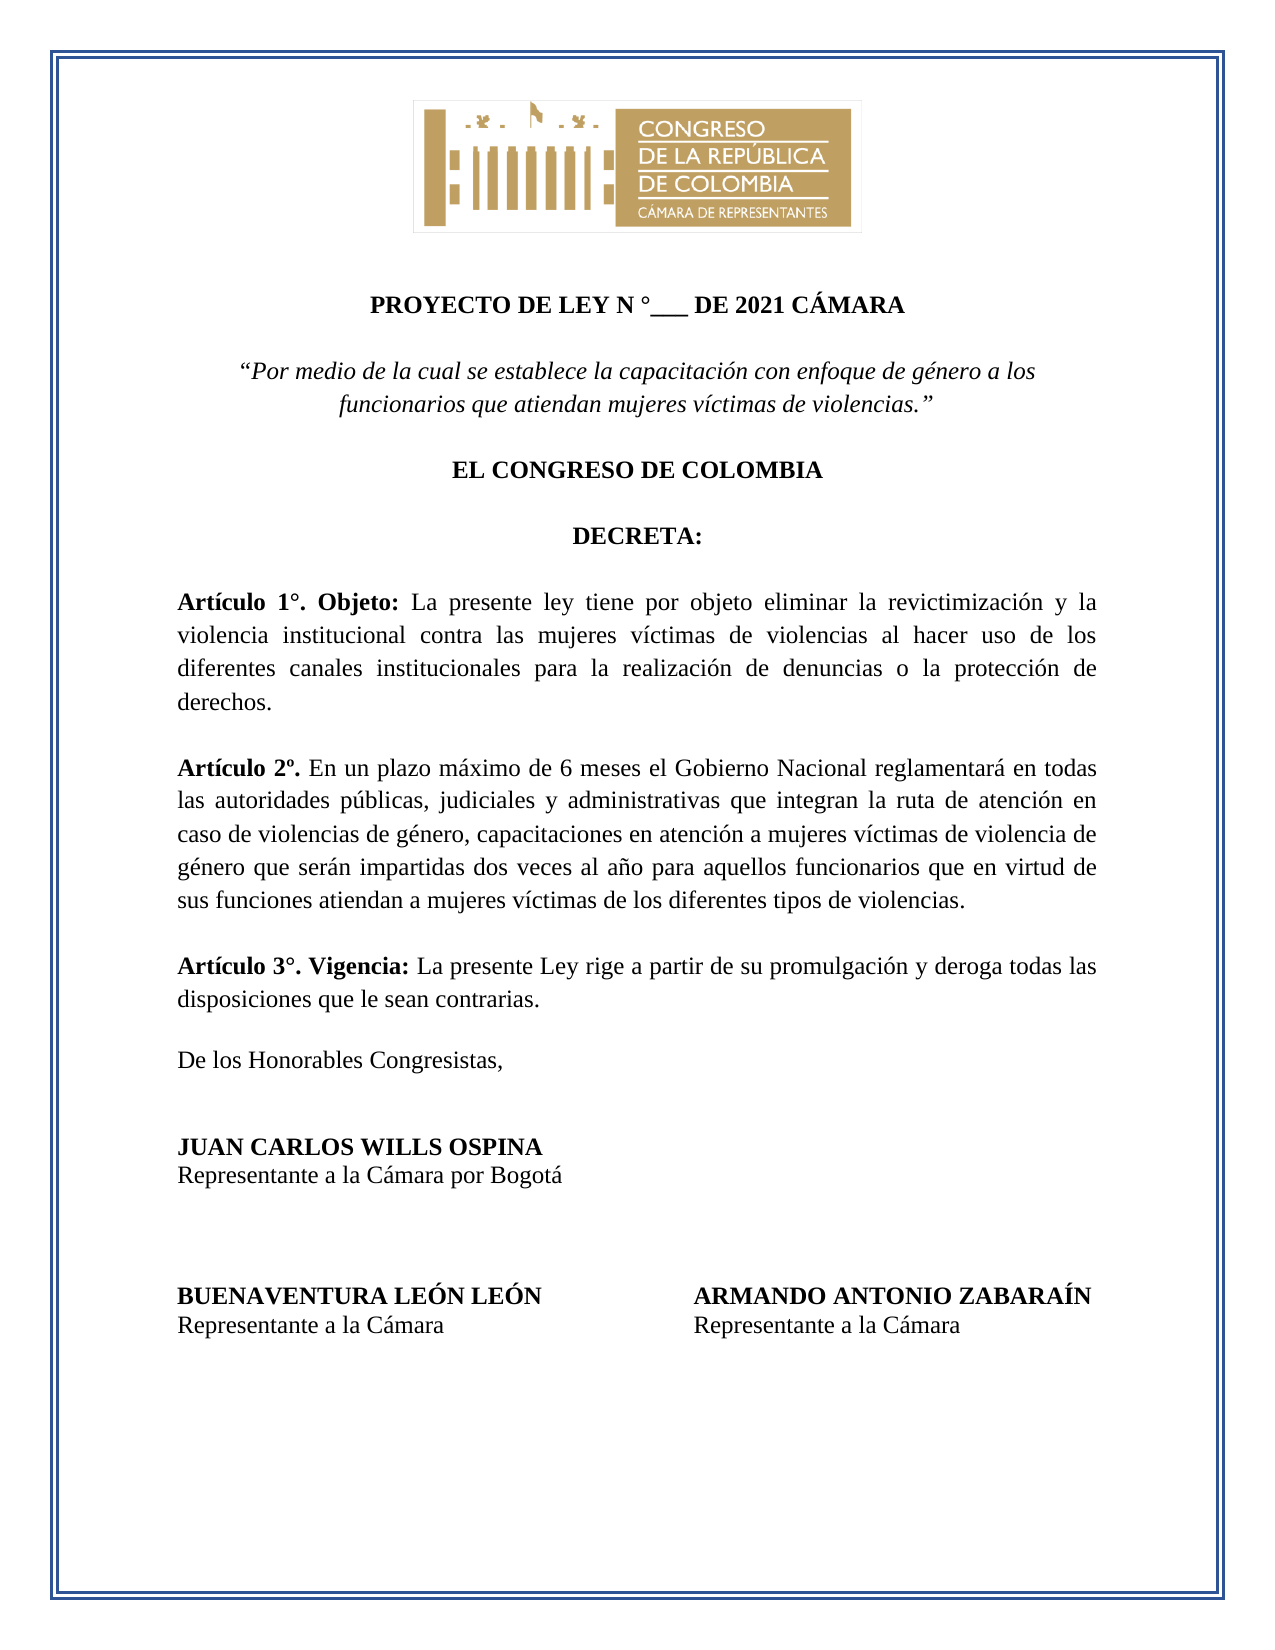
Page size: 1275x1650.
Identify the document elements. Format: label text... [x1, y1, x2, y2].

text De los Honorables Congresistas, [177, 1046, 1098, 1074]
text Representante a la Cámara por Bogotá [177, 1161, 1098, 1189]
text Artículo 3°. Vigencia: La presente Ley rige a partir de su promulgación y deroga todas las disposiciones que le sean contrarias. [177, 951, 1098, 1012]
text JUAN CARLOS WILLS OSPINA [177, 1132, 1098, 1161]
text Artículo 1°. Objeto: La presente ley tiene por objeto eliminar la revictimización y la violencia institucional contra las mujeres víctimas de violencias al hacer uso de los diferentes canales institucionales para la realización de denuncias o la protección de derechos. [177, 587, 1098, 715]
text Representante a la Cámara Representante a la Cámara [177, 1310, 1098, 1339]
text EL CONGRESO DE COLOMBIA [177, 455, 1098, 484]
text Artículo 2º. En un plazo máximo de 6 meses el Gobierno Nacional reglamentará en todas las autoridades públicas, judiciales y administrativas que integran la ruta de atención en caso de violencias de género, capacitaciones en atención a mujeres víctimas de violencia de género que serán impartidas dos veces al año para aquellos funcionarios que en virtud de sus funciones atiendan a mujeres víctimas de los diferentes tipos de violencias. [177, 753, 1098, 913]
text DECRETA: [177, 521, 1098, 550]
text “Por medio de la cual se establece la capacitación con enfoque de género a los funcionarios que atiendan mujeres víctimas de violencias.” [177, 356, 1098, 418]
text PROYECTO DE LEY N °___ DE 2021 CÁMARA [177, 290, 1098, 319]
text BUENAVENTURA LEÓN LEÓN ARMANDO ANTONIO ZABARAÍN [177, 1281, 1098, 1310]
picture [413, 100, 862, 233]
